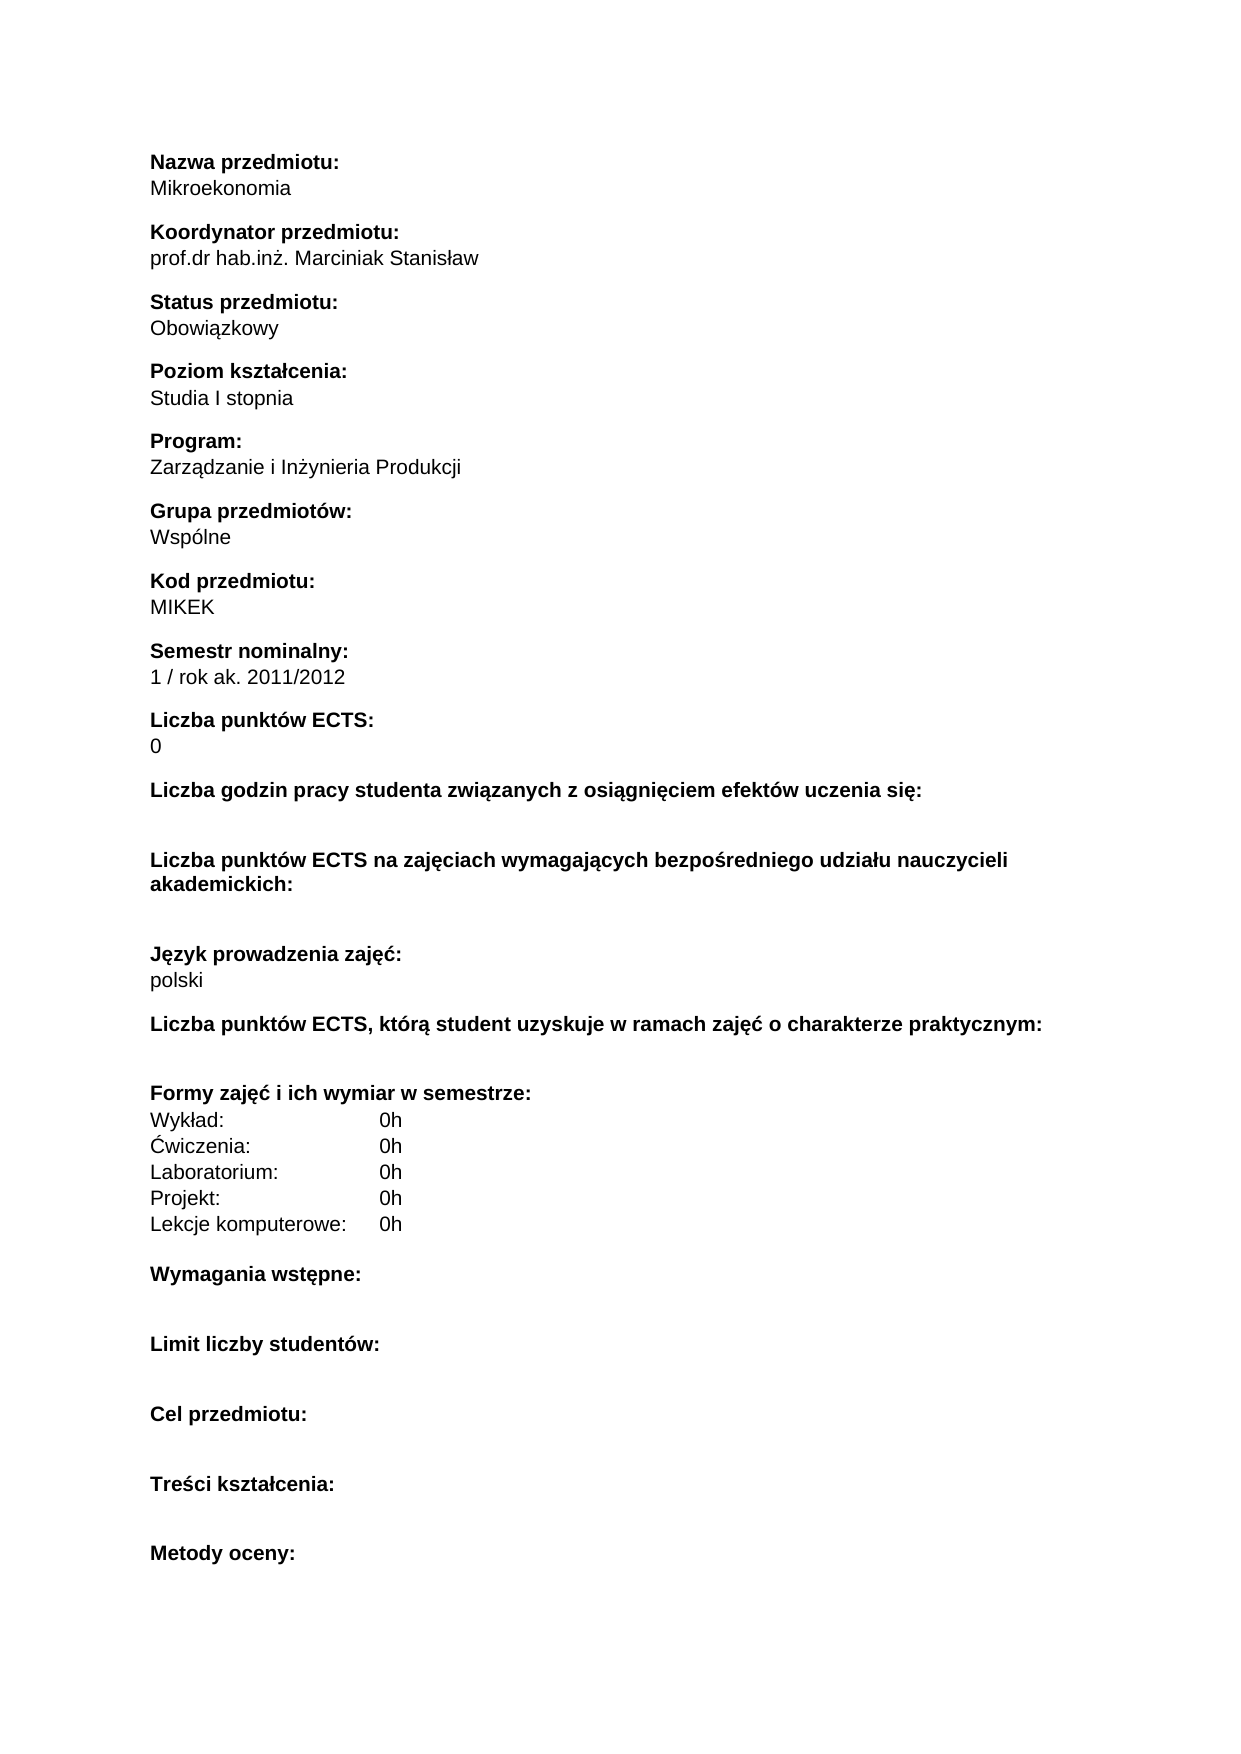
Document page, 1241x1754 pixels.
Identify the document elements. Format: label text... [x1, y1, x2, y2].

text Liczba punktów ECTS, którą student uzyskuje w ramach zajęć o charakterze praktycznym: [150, 1011, 1090, 1035]
table_cell Ćwiczenia: [140, 1134, 367, 1158]
text 1 / rok ak. 2011/2012 [150, 664, 1090, 688]
text Koordynator przedmiotu: [150, 220, 1090, 244]
text 0 [150, 734, 1090, 758]
text Grupa przedmiotów: [150, 499, 1090, 523]
table_cell 0h [369, 1132, 597, 1158]
text Kod przedmiotu: [150, 569, 1090, 593]
table_cell 0h [369, 1158, 597, 1184]
table_cell Lekcje komputerowe: [140, 1212, 367, 1236]
table_cell 0h [369, 1210, 597, 1236]
text prof.dr hab.inż. Marciniak Stanisław [150, 246, 1090, 270]
text Metody oceny: [150, 1541, 1090, 1565]
text Wspólne [150, 525, 1090, 549]
text Semestr nominalny: [150, 638, 1090, 662]
text Poziom kształcenia: [150, 359, 1090, 383]
text Limit liczby studentów: [150, 1332, 1090, 1356]
text Treści kształcenia: [150, 1471, 1090, 1495]
text polski [150, 968, 1090, 992]
text Formy zajęć i ich wymiar w semestrze: [150, 1081, 1090, 1105]
table_header Wykład: [140, 1108, 367, 1132]
text Liczba godzin pracy studenta związanych z osiągnięciem efektów uczenia się: [150, 778, 1090, 802]
text Nazwa przedmiotu: [150, 150, 1090, 174]
text Status przedmiotu: [150, 289, 1090, 313]
table_cell Laboratorium: [140, 1160, 367, 1184]
text Zarządzanie i Inżynieria Produkcji [150, 455, 1090, 479]
text Mikroekonomia [150, 176, 1090, 200]
text Liczba punktów ECTS: [150, 708, 1090, 732]
table_header 0h [369, 1108, 597, 1132]
text Język prowadzenia zajęć: [150, 942, 1090, 966]
text Program: [150, 429, 1090, 453]
text Liczba punktów ECTS na zajęciach wymagających bezpośredniego udziału nauczycieli akademickich: [150, 848, 1090, 896]
table_cell 0h [369, 1184, 597, 1210]
text MIKEK [150, 595, 1090, 619]
text Cel przedmiotu: [150, 1402, 1090, 1426]
table_cell Projekt: [140, 1186, 367, 1210]
text Obowiązkowy [150, 316, 1090, 339]
text Wymagania wstępne: [150, 1262, 1090, 1286]
text Studia I stopnia [150, 385, 1090, 409]
